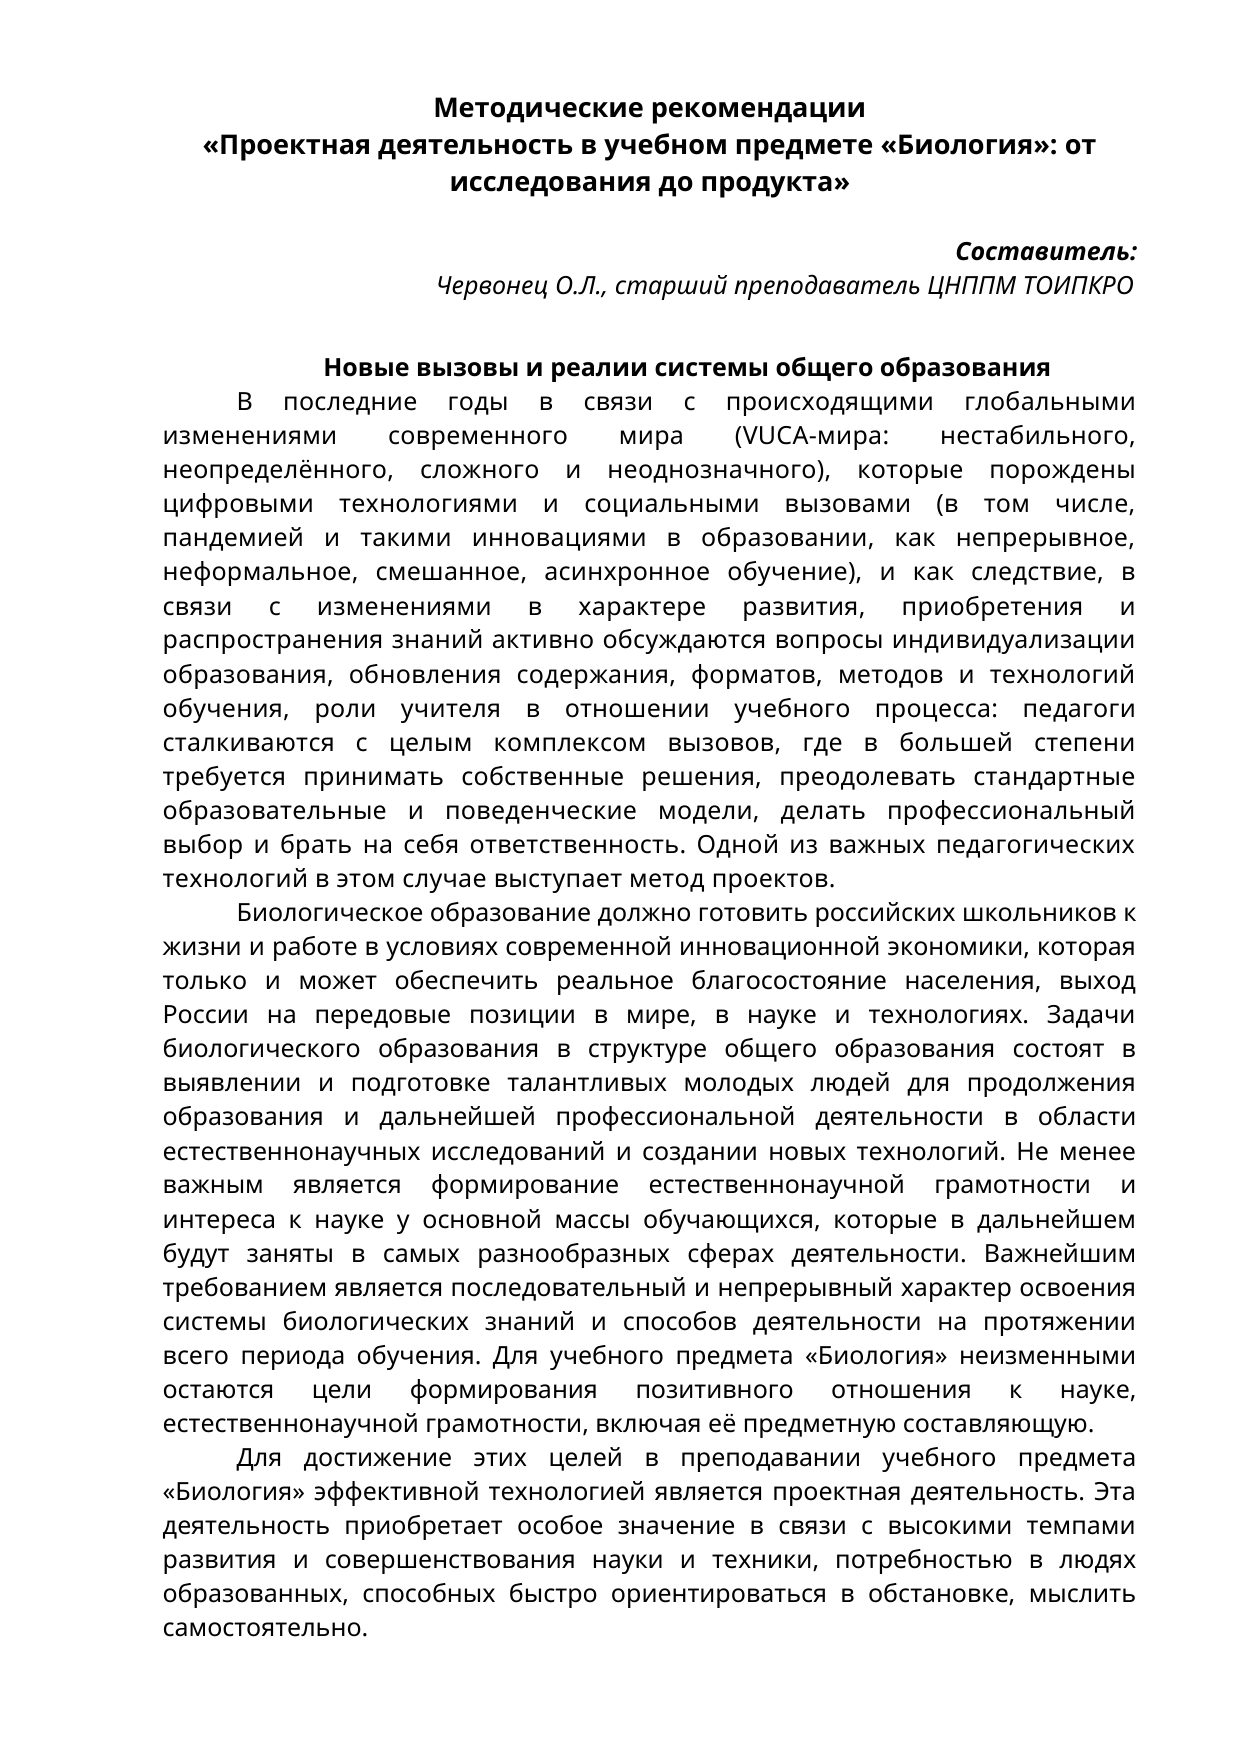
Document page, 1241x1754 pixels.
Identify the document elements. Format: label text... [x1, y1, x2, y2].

text В последние годы в связи с происходящими глобальными изменениями современного мира (VUCA-мира: нестабильного, неопределённого, сложного и неоднозначного), которые порождены цифровыми технологиями и социальными вызовами (в том числе, пандемией и такими инновациями в образовании, как непрерывное, неформальное, смешанное, асинхронное обучение), и как следствие, в связи с изменениями в характере развития, приобретения и распространения знаний активно обсуждаются вопросы индивидуализации образования, обновления содержания, форматов, методов и технологий обучения, роли учителя в отношении учебного процесса: педагоги сталкиваются с целым комплексом вызовов, где в большей степени требуется принимать собственные решения, преодолевать стандартные образовательные и поведенческие модели, делать профессиональный выбор и брать на себя ответственность. Одной из важных педагогических технологий в этом случае выступает метод проектов. [162, 384, 1137, 895]
text Червонец О.Л., старший преподаватель ЦНППМ ТОИПКРО [162, 267, 1137, 301]
list Новые вызовы и реалии системы общего образования [237, 350, 1137, 384]
text Биологическое образование должно готовить российских школьников к жизни и работе в условиях современной инновационной экономики, которая только и может обеспечить реальное благосостояние населения, выход России на передовые позиции в мире, в науке и технологиях. Задачи биологического образования в структуре общего образования состоят в выявлении и подготовке талантливых молодых людей для продолжения образования и дальнейшей профессиональной деятельности в области естественнонаучных исследований и создании новых технологий. Не менее важным является формирование естественнонаучной грамотности и интереса к науке у основной массы обучающихся, которые в дальнейшем будут заняты в самых разнообразных сферах деятельности. Важнейшим требованием является последовательный и непрерывный характер освоения системы биологических знаний и способов деятельности на протяжении всего периода обучения. Для учебного предмета «Биология» неизменными остаются цели формирования позитивного отношения к науке, естественнонаучной грамотности, включая её предметную составляющую. [162, 895, 1137, 1440]
text Методические рекомендации [162, 89, 1137, 126]
text «Проектная деятельность в учебном предмете «Биология»: от исследования до продукта» [162, 126, 1137, 199]
text Составитель: [162, 233, 1137, 267]
text Для достижение этих целей в преподавании учебного предмета «Биология» эффективной технологией является проектная деятельность. Эта деятельность приобретает особое значение в связи с высокими темпами развития и совершенствования науки и техники, потребностью в людях образованных, способных быстро ориентироваться в обстановке, мыслить самостоятельно. [162, 1440, 1137, 1644]
